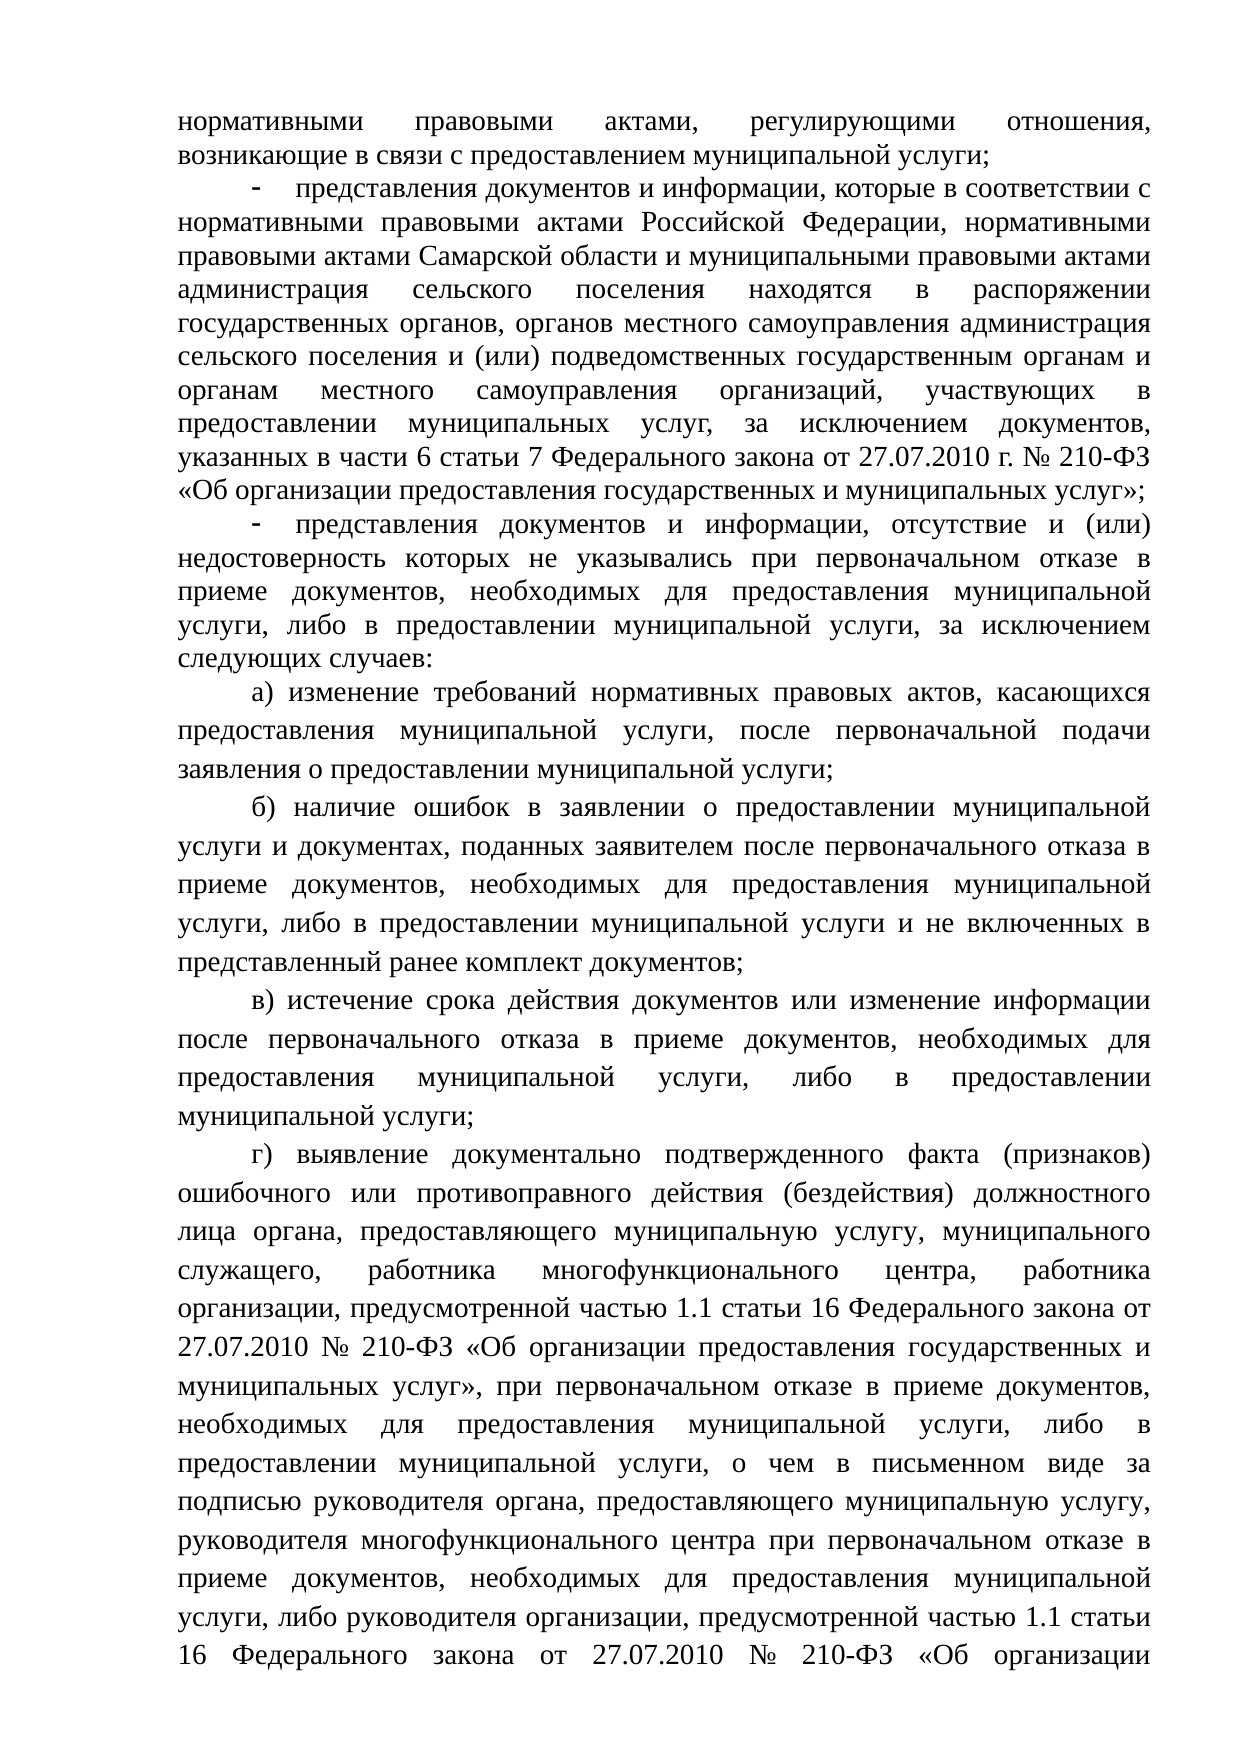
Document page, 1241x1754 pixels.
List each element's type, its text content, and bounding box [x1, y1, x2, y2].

text а) изменение требований нормативных правовых актов, касающихся предоставления муниципальной услуги, после первоначальной подачи заявления о предоставлении муниципальной услуги; [177, 674, 1152, 784]
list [177, 103, 1152, 171]
list представления документов и информации, отсутствие и (или) недостоверность которых не указывались при первоначальном отказе в приеме документов, необходимых для предоставления муниципальной услуги, либо в предоставлении муниципальной услуги, за исключением следующих случаев: [177, 506, 1152, 674]
text в) истечение срока действия документов или изменение информации после первоначального отказа в приеме документов, необходимых для предоставления муниципальной услуги, либо в предоставлении муниципальной услуги; [177, 982, 1152, 1131]
text б) наличие ошибок в заявлении о предоставлении муниципальной услуги и документах, поданных заявителем после первоначального отказа в приеме документов, необходимых для предоставления муниципальной услуги, либо в предоставлении муниципальной услуги и не включенных в представленный ранее комплект документов; [177, 789, 1152, 977]
list представления документов и информации, которые в соответствии с нормативными правовыми актами Российской Федерации, нормативными правовыми актами Самарской области и муниципальными правовыми актами администрация сельского поселения находятся в распоряжении государственных органов, органов местного самоуправления администрация сельского поселения и (или) подведомственных государственным органам и органам местного самоуправления организаций, участвующих в предоставлении муниципальных услуг, за исключением документов, указанных в части 6 статьи 7 Федерального закона от 27.07.2010 г. № 210-ФЗ «Об организации предоставления государственных и муниципальных услуг»; [177, 171, 1152, 506]
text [177, 1136, 1152, 1671]
